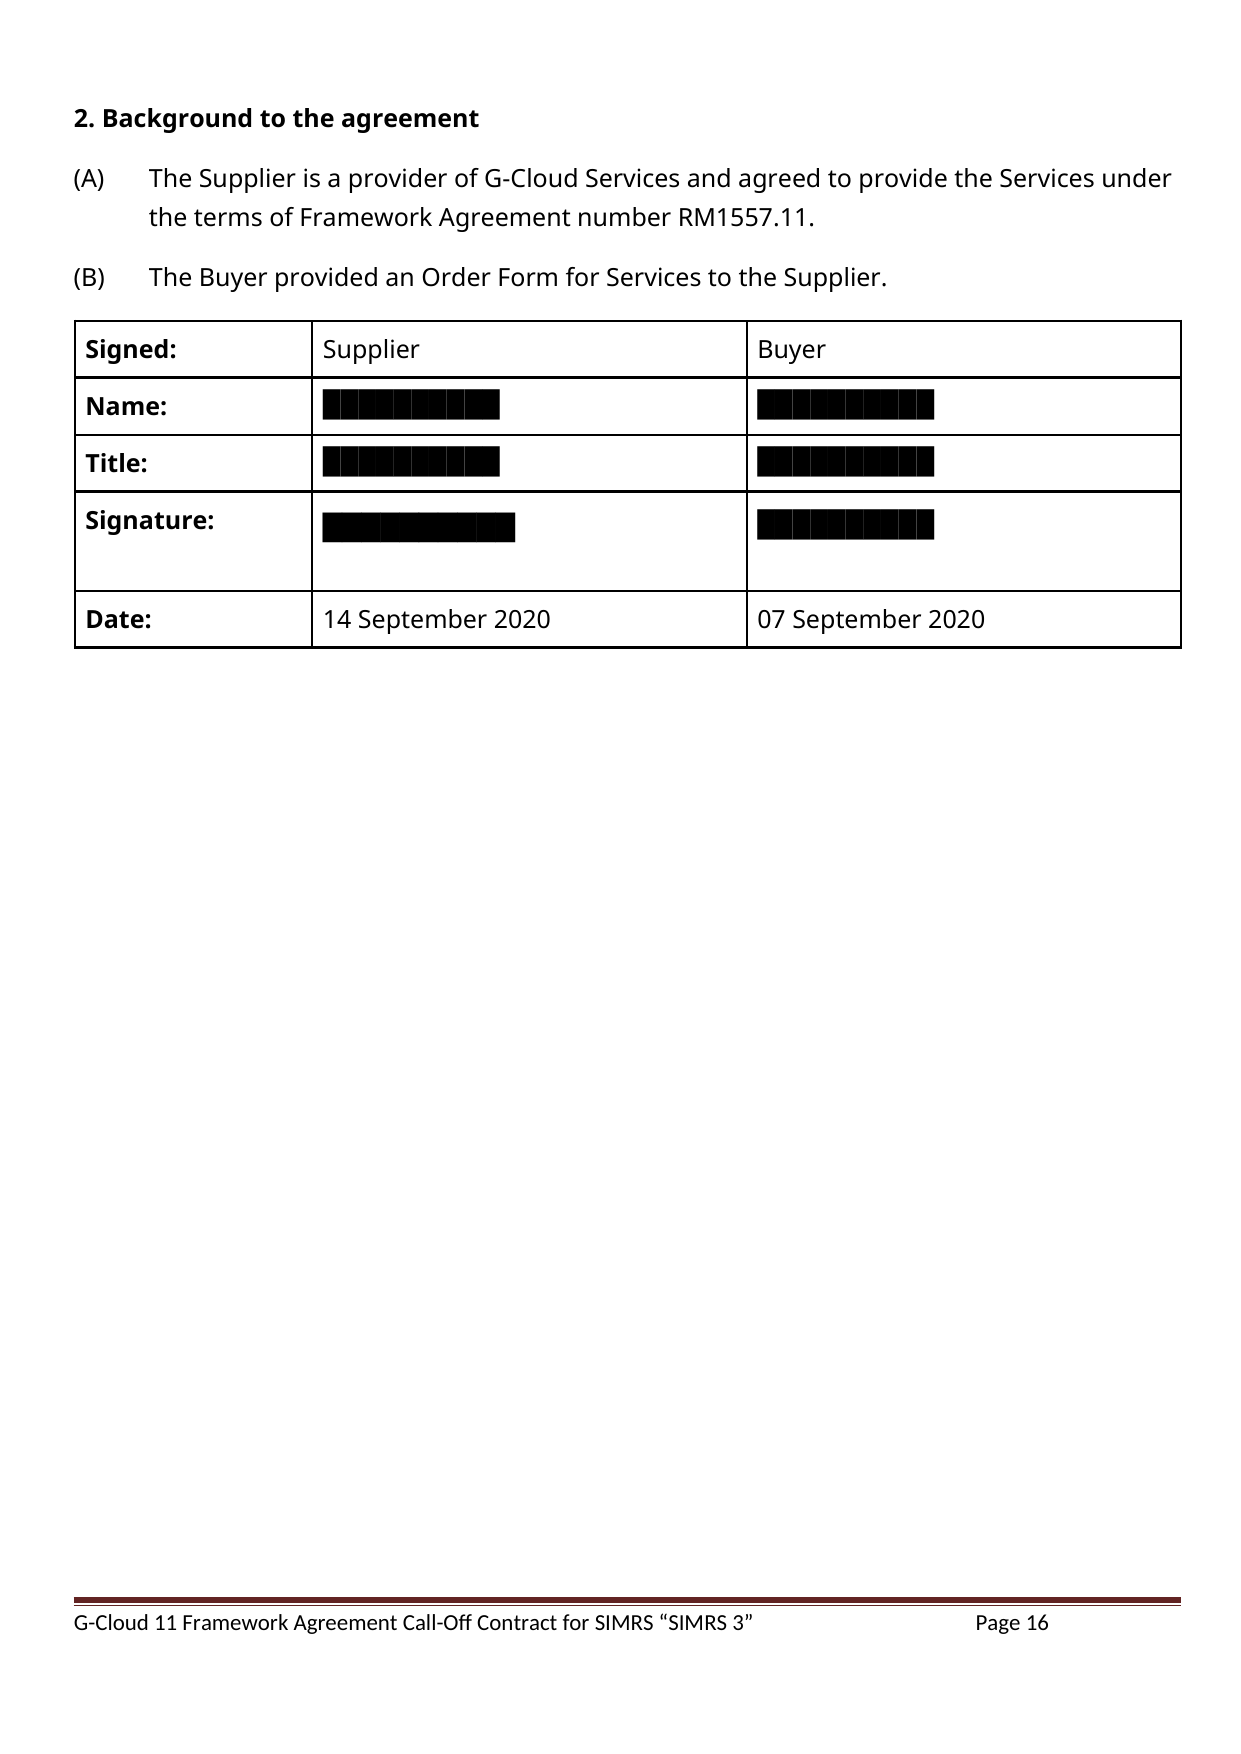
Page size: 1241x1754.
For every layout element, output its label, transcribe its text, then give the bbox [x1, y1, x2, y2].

table_cell ██████████ [313, 379, 746, 433]
table_cell ██████████ [748, 493, 1180, 589]
table_header Buyer [748, 322, 1180, 376]
table_cell ██████████ [313, 436, 746, 490]
list The Buyer provided an Order Form for Services to the Supplier. [73, 259, 1181, 293]
table_cell ██████████ [748, 379, 1180, 433]
table_cell 14 September 2020 [313, 592, 746, 646]
table_cell Date: [76, 592, 311, 646]
table_cell Name: [76, 379, 311, 433]
table_cell 07 September 2020 [748, 592, 1180, 646]
table_header Supplier [313, 322, 746, 376]
table_cell ██████████ [748, 436, 1180, 490]
table_cell Title: [76, 436, 311, 490]
text 2. Background to the agreement [74, 100, 1181, 134]
table_cell ██████████ [313, 493, 746, 589]
table_header Signed: [76, 322, 311, 376]
table_cell Signature: [76, 493, 311, 589]
list The Supplier is a provider of G-Cloud Services and agreed to provide the Services under the terms of Framework Agreement number RM1557.11. [73, 160, 1181, 233]
